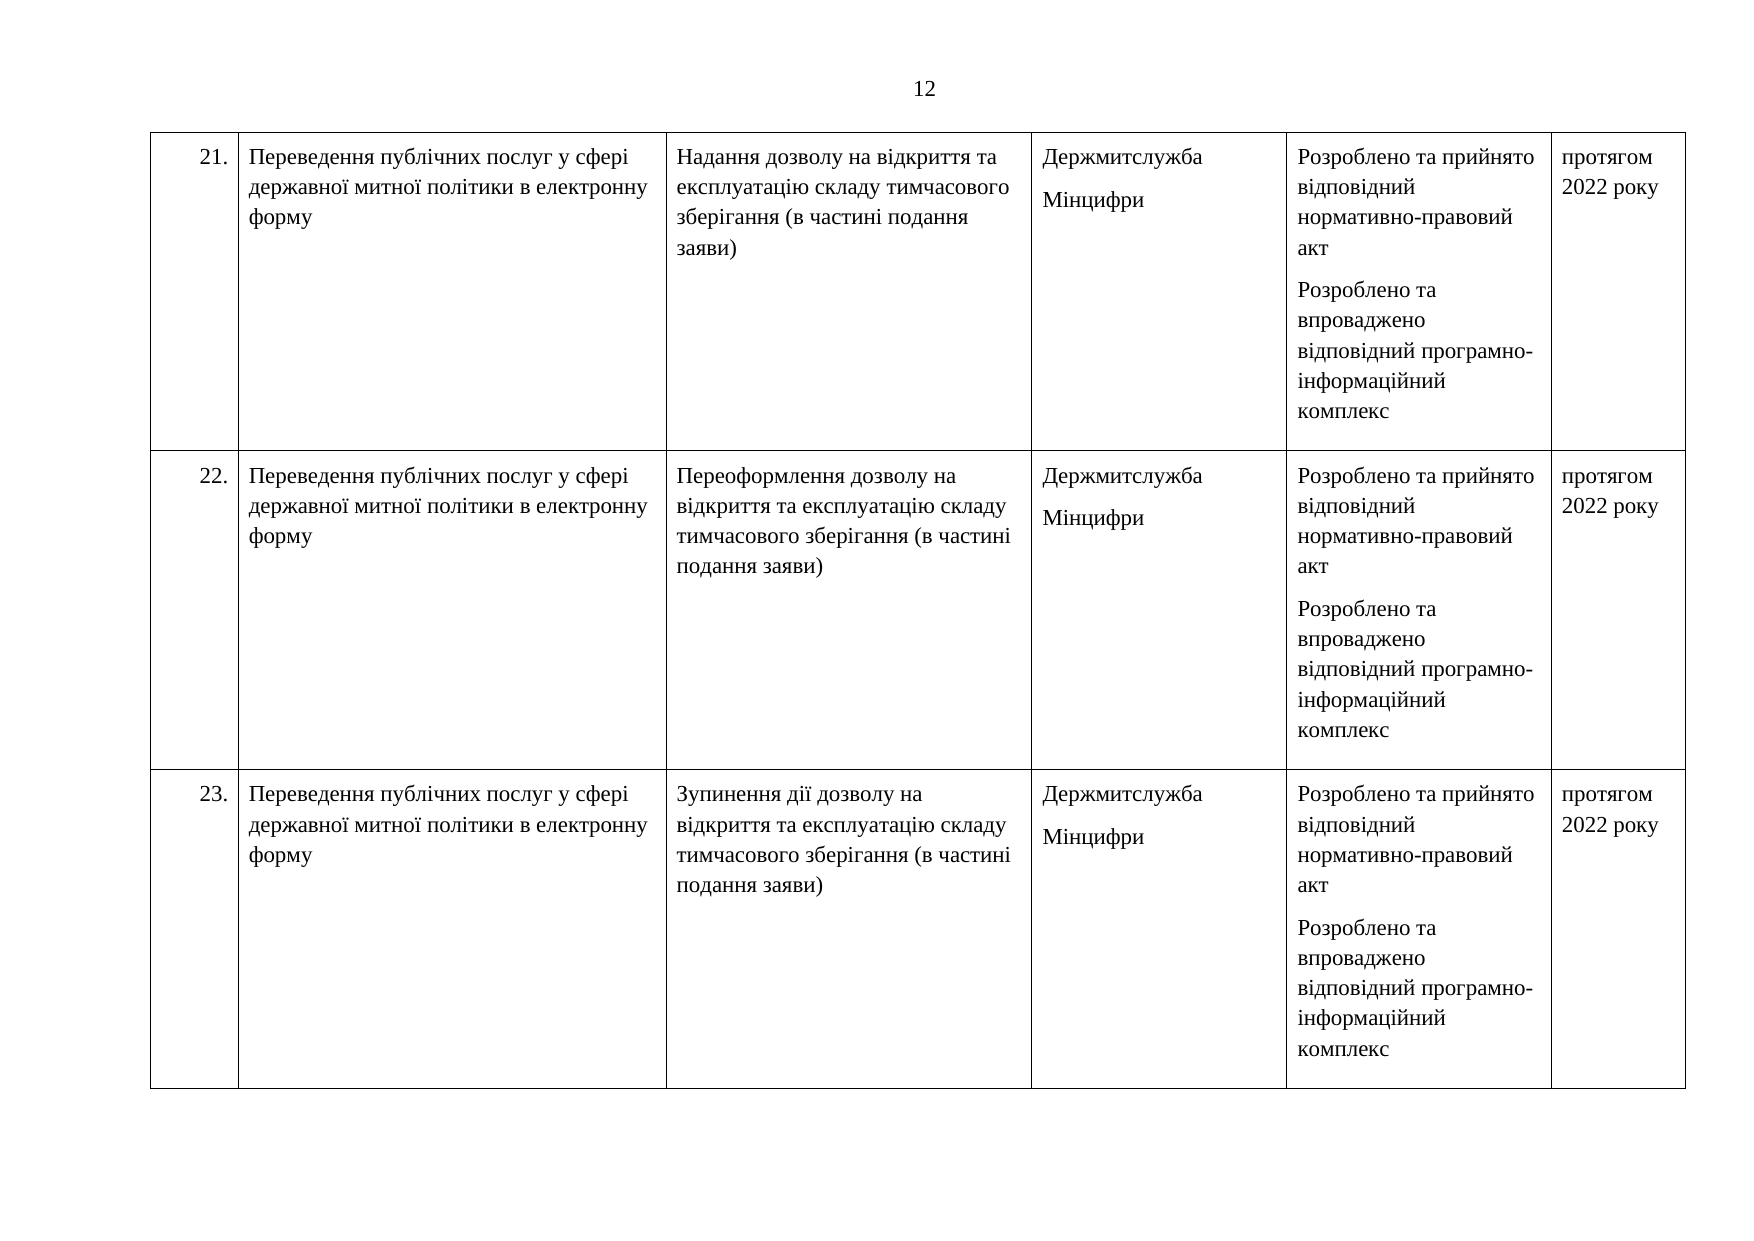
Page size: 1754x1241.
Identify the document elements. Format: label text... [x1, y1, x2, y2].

table_cell [151, 133, 238, 450]
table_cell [239, 770, 666, 1088]
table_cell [239, 133, 666, 450]
table_cell [151, 770, 238, 1088]
table_cell Розроблено та прийнято відповідний нормативно-правовий акт Розроблено та впроваджено відповідний програмно-інформаційний комплекс [1287, 451, 1551, 769]
table_cell Надання дозволу на відкриття та експлуатацію складу тимчасового зберігання (в частині подання заяви) [667, 133, 1031, 450]
table_cell Розроблено та прийнято відповідний нормативно-правовий акт Розроблено та впроваджено відповідний програмно-інформаційний комплекс [1287, 770, 1551, 1088]
table_cell Зупинення дії дозволу на відкриття та експлуатацію складу тимчасового зберігання (в частині подання заяви) [667, 770, 1031, 1088]
table_cell протягом 2022 року [1552, 451, 1685, 769]
table_cell протягом 2022 року [1552, 133, 1685, 450]
table_cell протягом 2022 року [1552, 770, 1685, 1088]
table_cell Переведення публічних послуг у сфері державної митної політики в електронну форму [239, 451, 666, 769]
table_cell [1032, 133, 1286, 450]
table_cell Держмитслужба Мінцифри [1032, 451, 1286, 769]
table_cell [151, 451, 238, 769]
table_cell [1287, 133, 1551, 450]
table_cell Переоформлення дозволу на відкриття та експлуатацію складу тимчасового зберігання (в частині подання заяви) [667, 451, 1031, 769]
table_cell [1032, 770, 1286, 1088]
